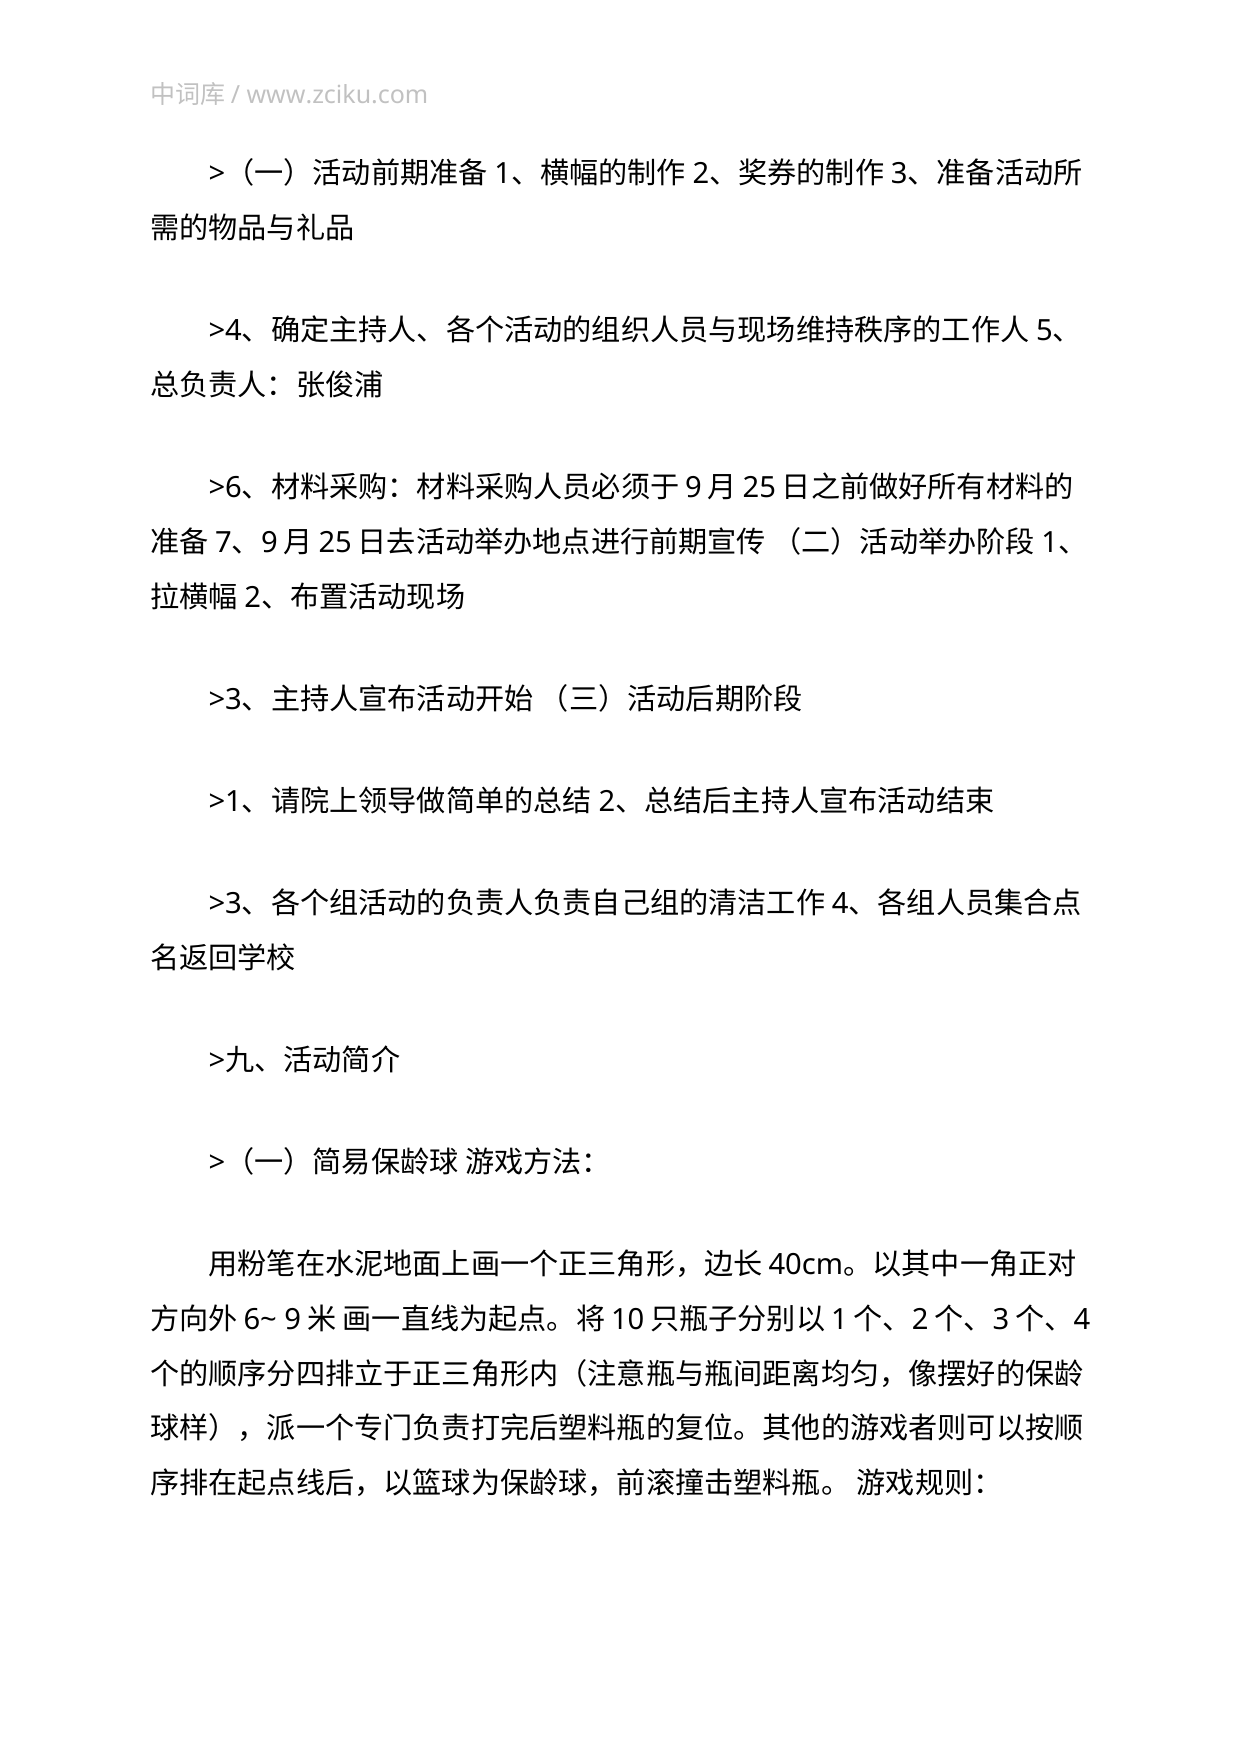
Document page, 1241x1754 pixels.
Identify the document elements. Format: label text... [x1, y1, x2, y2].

text >3、主持人宣布活动开始 （三）活动后期阶段 [150, 676, 1090, 718]
text >（一）简易保龄球 游戏方法： [150, 1138, 1090, 1181]
text >1、请院上领导做简单的总结 2、总结后主持人宣布活动结束 [150, 777, 1090, 820]
text >3、各个组活动的负责人负责自己组的清洁工作 4、各组人员集合点名返回学校 [150, 879, 1090, 977]
text >6、材料采购：材料采购人员必须于9月25日之前做好所有材料的准备 7、9月25日去活动举办地点进行前期宣传 （二）活动举办阶段 1、拉横幅 2、布置活动现场 [150, 463, 1090, 616]
text >（一）活动前期准备 1、横幅的制作 2、奖券的制作 3、准备活动所需的物品与礼品 [150, 150, 1090, 247]
text 用粉笔在水泥地面上画一个正三角形，边长40cm。以其中一角正对方向外6~ 9米 画一直线为起点。将10只瓶子分别以1个、2个、3个、4个的顺序分四排立于正三角形内（注意瓶与瓶间距离均匀，像摆好的保龄球样），派一个专门负责打完后塑料瓶的复位。其他的游戏者则可以按顺序排在起点线后，以篮球为保龄球，前滚撞击塑料瓶。 游戏规则： [150, 1240, 1090, 1502]
text >九、活动简介 [150, 1036, 1090, 1079]
text >4、确定主持人、各个活动的组织人员与现场维持秩序的工作人 5、总负责人：张俊浦 [150, 307, 1090, 404]
